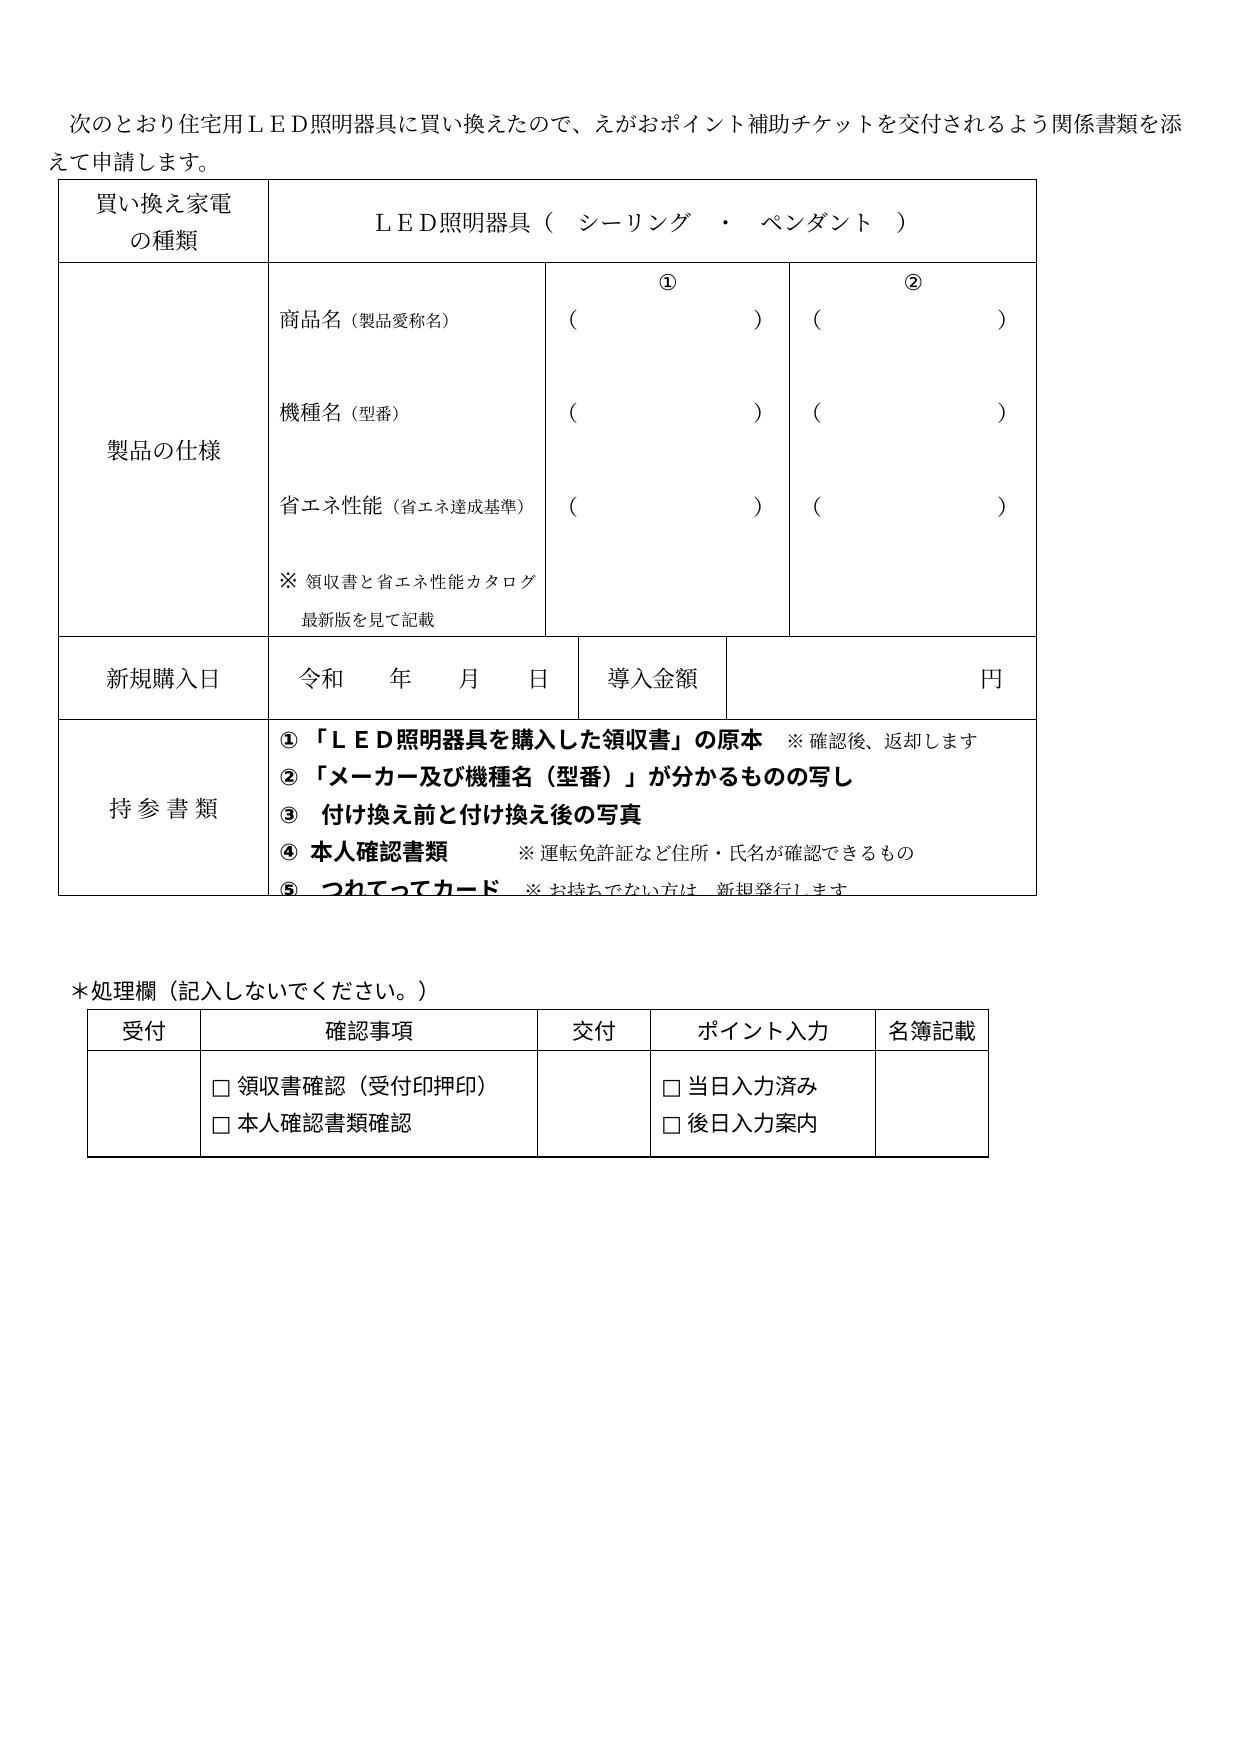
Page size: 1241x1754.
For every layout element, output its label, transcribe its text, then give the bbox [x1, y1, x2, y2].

table_cell 持 参 書 類 [59, 720, 268, 895]
table_cell 製品の仕様 [59, 263, 268, 636]
table_cell □ 領収書確認（受付印押印） □ 本人確認書類確認 [201, 1051, 537, 1156]
table_cell 令和 年 月 日 [269, 637, 578, 718]
table_cell ① （ ） （ ） （ ） [546, 263, 789, 636]
table_cell ① 「ＬＥＤ照明器具を購入した領収書」の原本 ※ 確認後、返却します ② 「メーカー及び機種名（型番）」が分かるものの写し ③ 付け換え前と付け換え後の写真 ④ 本人確認書類 ※ 運転免許証など住所・氏名が確認できるもの ⑤ つれてってカード ※ お持ちでない方は、新規発行します [269, 720, 1036, 895]
table_cell 新規購入日 [59, 637, 268, 718]
table_cell 円 [727, 637, 1036, 718]
table_header ＬＥＤ照明器具（ シーリング ・ ペンダント ） [269, 180, 1036, 262]
table_cell □ 当日入力済み □ 後日入力案内 [651, 1051, 875, 1156]
table_header 名簿記載 [876, 1010, 988, 1050]
text ＊処理欄（記入しないでください。） [47, 971, 1193, 1009]
table_header 確認事項 [201, 1010, 537, 1050]
table_cell 商品名（製品愛称名） 機種名（型番） 省エネ性能（省エネ達成基準） ※ 領収書と省エネ性能カタログ最新版を見て記載 [269, 263, 545, 636]
table_header 買い換え家電 の種類 [59, 180, 268, 262]
table_cell ② （ ） （ ） （ ） [790, 263, 1036, 636]
table_header 受付 [88, 1010, 200, 1050]
table_header ポイント入力 [651, 1010, 875, 1050]
table_header 交付 [538, 1010, 650, 1050]
text 次のとおり住宅用ＬＥＤ照明器具に買い換えたので、えがおポイント補助チケットを交付されるよう関係書類を添えて申請します。 [47, 104, 1193, 179]
table_cell [88, 1051, 200, 1156]
table_cell 導入金額 [579, 637, 726, 718]
table_cell [538, 1051, 650, 1156]
table_cell [876, 1051, 988, 1156]
